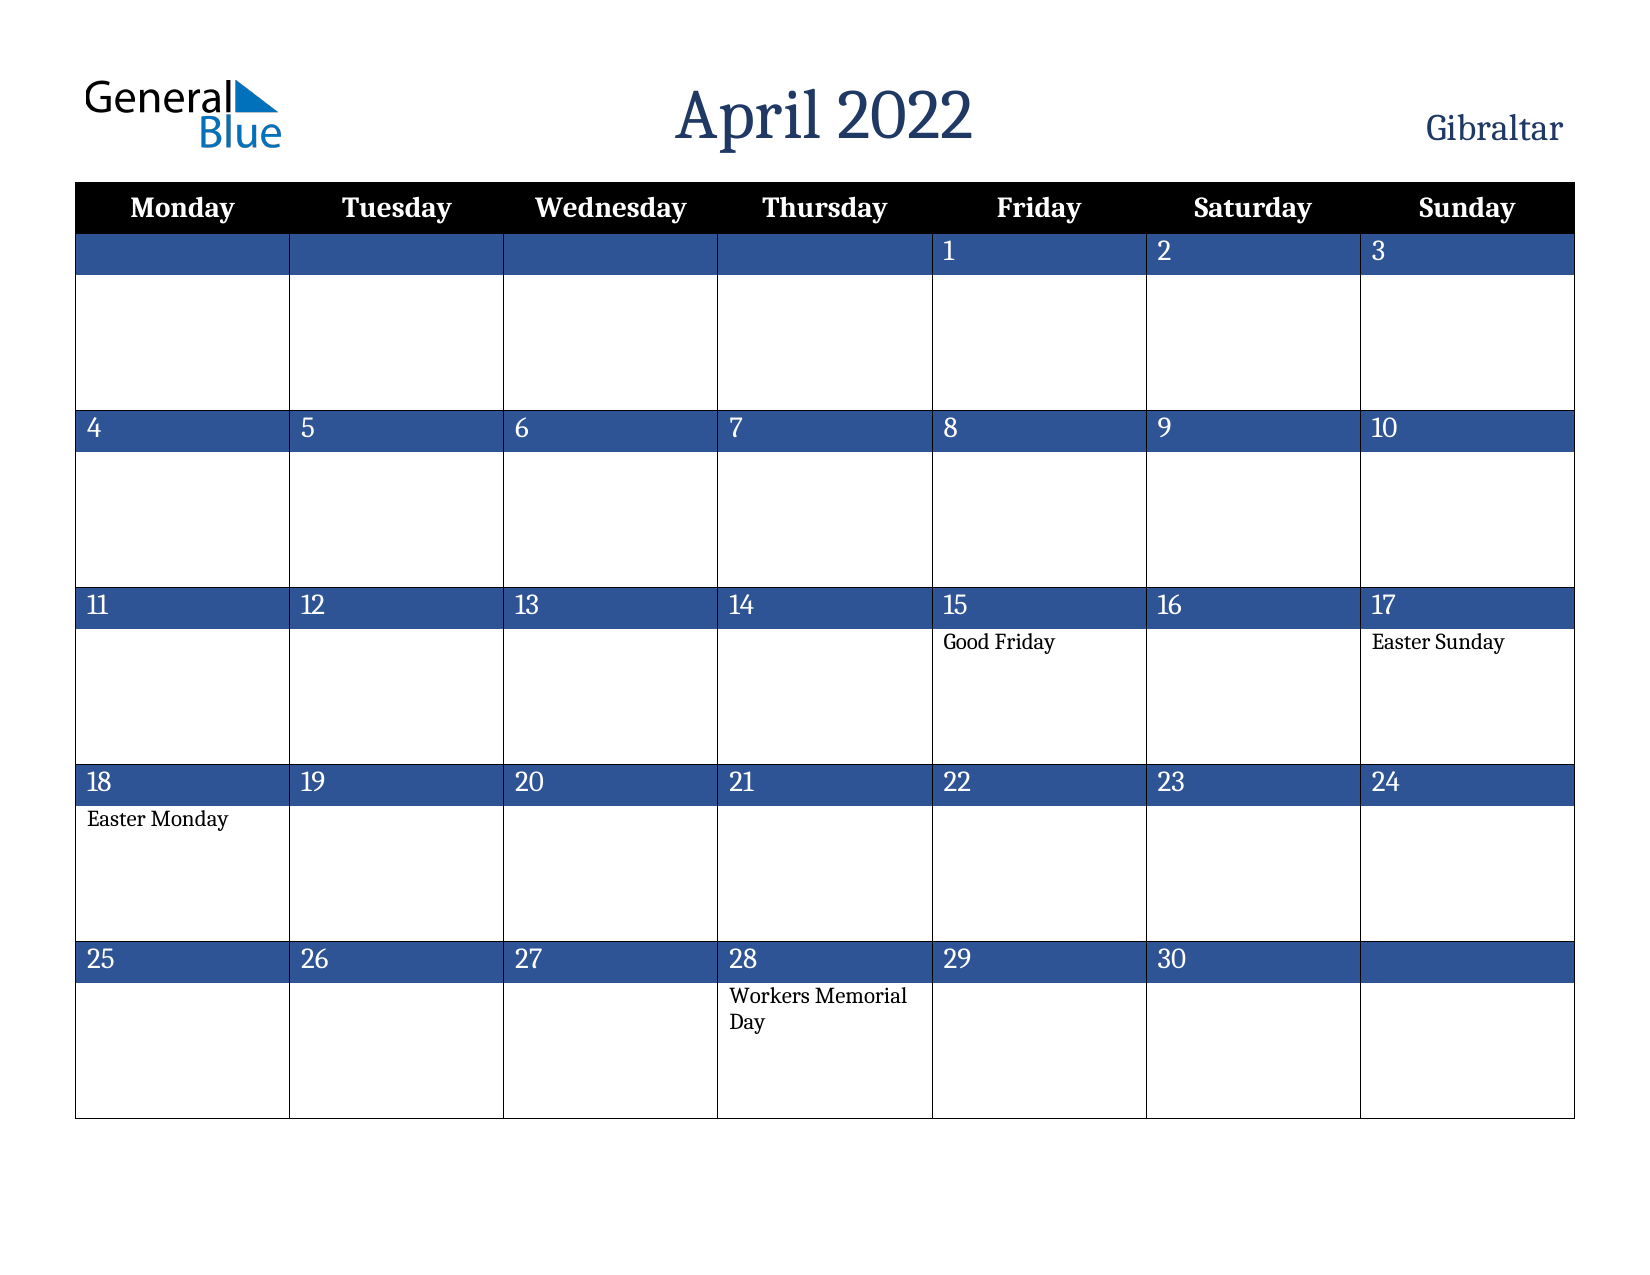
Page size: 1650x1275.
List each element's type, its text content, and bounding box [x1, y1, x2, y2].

table_cell 24 [1361, 765, 1574, 806]
table_cell [933, 983, 1146, 1118]
table_cell [1147, 806, 1360, 941]
table_cell [504, 234, 717, 275]
table_cell [1147, 983, 1360, 1118]
table_cell [1147, 629, 1360, 764]
table_cell Monday [76, 183, 289, 233]
table_cell [718, 234, 932, 275]
table_cell 25 [76, 942, 289, 983]
table_cell Sunday [1361, 183, 1574, 233]
table_cell [290, 629, 503, 764]
table_header [76, 75, 503, 182]
table_cell Saturday [1147, 183, 1360, 233]
table_cell [76, 983, 289, 1118]
table_header April 2022 [504, 75, 1146, 182]
table_cell [1361, 452, 1574, 587]
table_cell 20 [504, 765, 717, 806]
table_cell [504, 806, 717, 941]
table_cell [504, 452, 717, 587]
table_cell Thursday [718, 183, 932, 233]
table_cell 10 [1361, 411, 1574, 452]
table_cell [718, 806, 932, 941]
table_cell [290, 452, 503, 587]
table_cell [1147, 275, 1360, 410]
table_cell 26 [290, 942, 503, 983]
table_cell 23 [1147, 765, 1360, 806]
table_cell Wednesday [504, 183, 717, 233]
table_cell 19 [290, 765, 503, 806]
table_cell 13 [504, 588, 717, 629]
table_cell 21 [718, 765, 932, 806]
table_cell [933, 452, 1146, 587]
table_cell 22 [933, 765, 1146, 806]
table_cell [1361, 806, 1574, 941]
table_cell Friday [933, 183, 1146, 233]
table_cell [933, 806, 1146, 941]
table_cell [290, 234, 503, 275]
table_cell [290, 275, 503, 410]
table_cell 16 [1147, 588, 1360, 629]
table_cell 12 [290, 588, 503, 629]
table_cell [1361, 275, 1574, 410]
table_cell [290, 983, 503, 1118]
table_cell [933, 275, 1146, 410]
table_cell 6 [504, 411, 717, 452]
table_cell 11 [76, 588, 289, 629]
table_header Gibraltar [1146, 75, 1574, 182]
table_cell Good Friday [933, 629, 1146, 764]
table_cell 27 [504, 942, 717, 983]
table_cell [1147, 452, 1360, 587]
table_cell 2 [1147, 234, 1360, 275]
table_cell [76, 234, 289, 275]
table_cell 8 [933, 411, 1146, 452]
table_cell 14 [718, 588, 932, 629]
table_cell [290, 806, 503, 941]
table_cell [76, 629, 289, 764]
table_cell 29 [933, 942, 1146, 983]
table_cell Workers Memorial Day [718, 983, 932, 1118]
table_cell [718, 452, 932, 587]
table_cell 28 [718, 942, 932, 983]
table_cell [76, 275, 289, 410]
table_cell 30 [1147, 942, 1360, 983]
table_cell [504, 275, 717, 410]
table_cell [1361, 942, 1574, 983]
table_cell 7 [718, 411, 932, 452]
table_cell [504, 983, 717, 1118]
table_cell [718, 629, 932, 764]
table_cell 9 [1147, 411, 1360, 452]
table_cell Tuesday [290, 183, 503, 233]
table_cell Easter Sunday [1361, 629, 1574, 764]
table_cell 3 [1361, 234, 1574, 275]
table_cell [76, 452, 289, 587]
table_cell 18 [76, 765, 289, 806]
table_cell 1 [933, 234, 1146, 275]
table_cell [504, 629, 717, 764]
table_cell [718, 275, 932, 410]
picture [86, 80, 281, 148]
table_cell 17 [1361, 588, 1574, 629]
table_cell 4 [76, 411, 289, 452]
table_cell 15 [933, 588, 1146, 629]
table_cell [1361, 983, 1574, 1118]
table_cell Easter Monday [76, 806, 289, 941]
table_cell 5 [290, 411, 503, 452]
